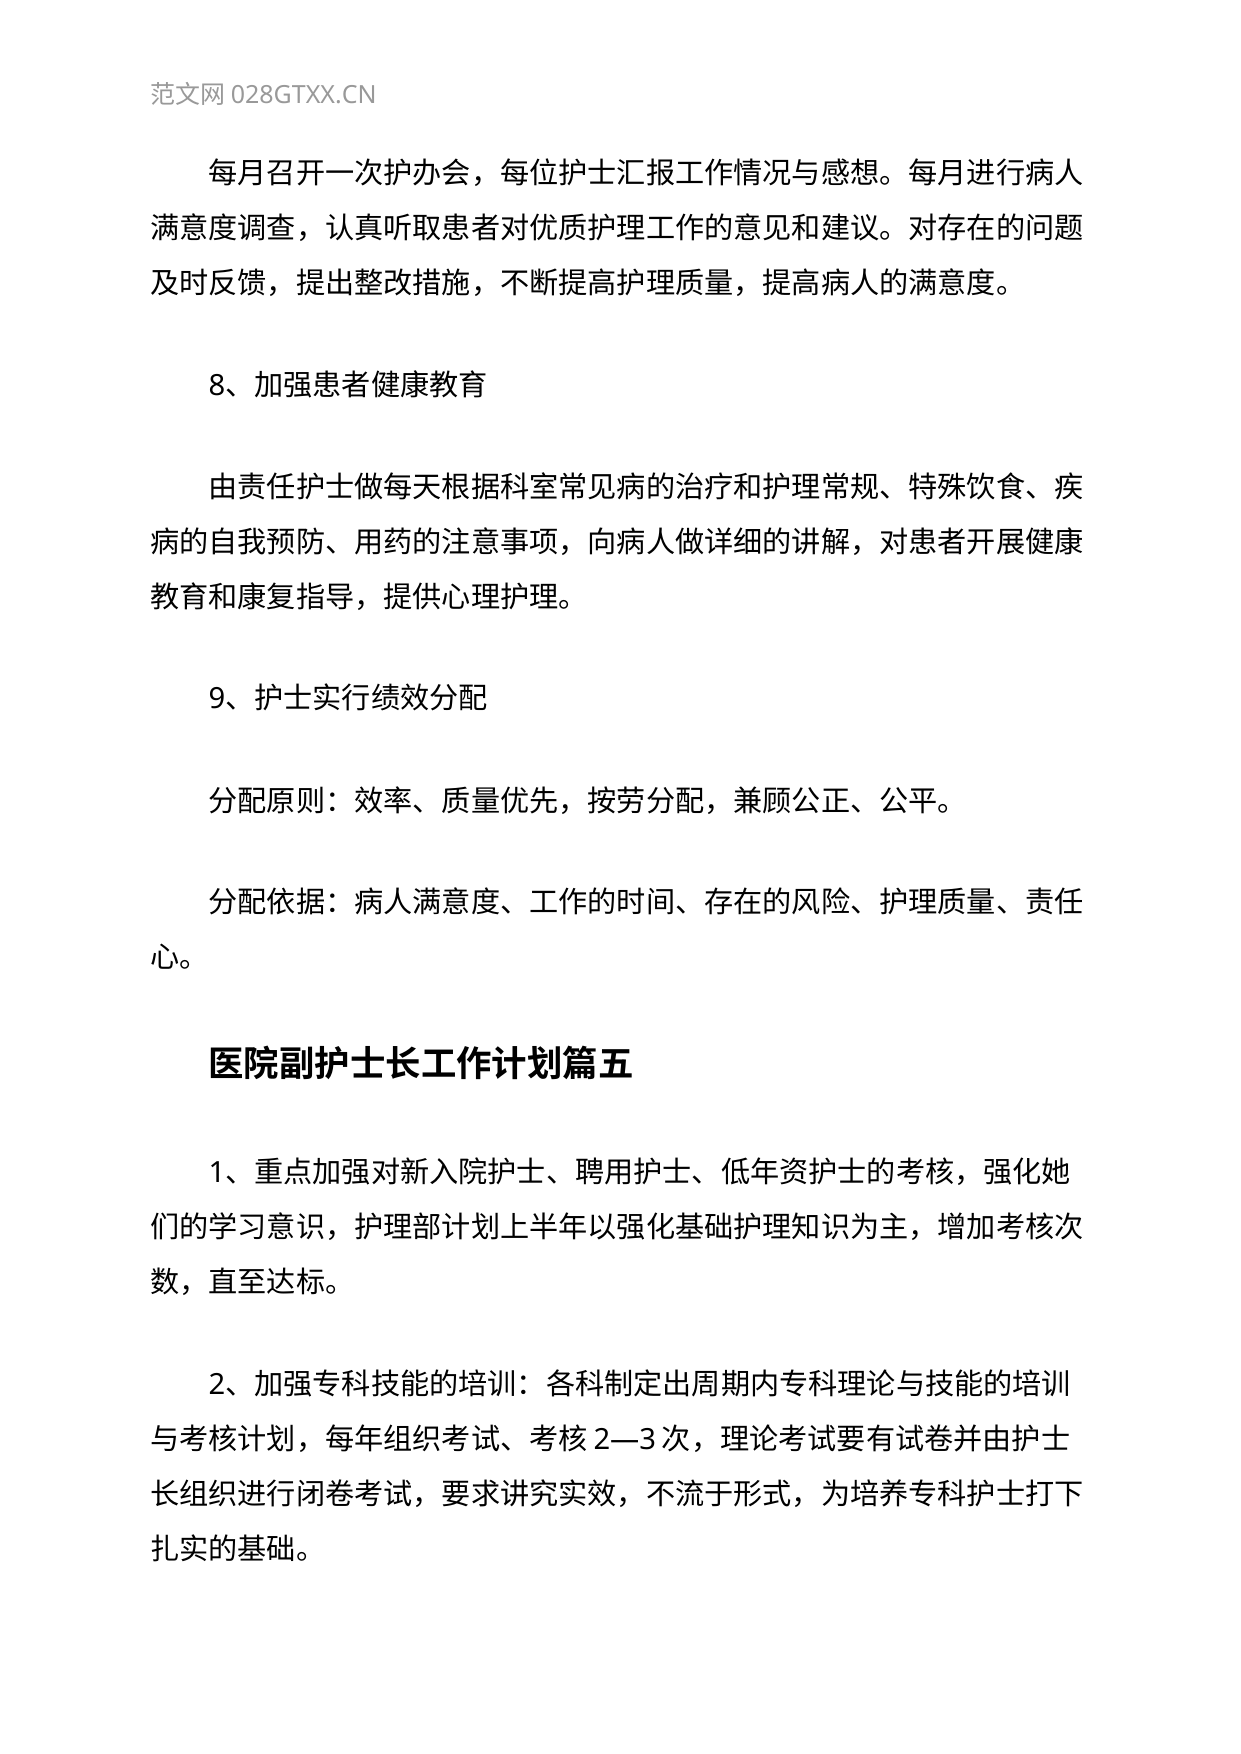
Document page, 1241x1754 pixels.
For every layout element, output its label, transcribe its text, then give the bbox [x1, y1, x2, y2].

text 8、加强患者健康教育 [150, 362, 1090, 404]
text 1、重点加强对新入院护士、聘用护士、低年资护士的考核，强化她们的学习意识，护理部计划上半年以强化基础护理知识为主，增加考核次数，直至达标。 [150, 1149, 1090, 1301]
text 9、护士实行绩效分配 [150, 675, 1090, 717]
text 分配原则：效率、质量优先，按劳分配，兼顾公正、公平。 [150, 777, 1090, 819]
text 由责任护士做每天根据科室常见病的治疗和护理常规、特殊饮食、疾病的自我预防、用药的注意事项，向病人做详细的讲解，对患者开展健康教育和康复指导，提供心理护理。 [150, 463, 1090, 616]
text 每月召开一次护办会，每位护士汇报工作情况与感想。每月进行病人满意度调查，认真听取患者对优质护理工作的意见和建议。对存在的问题及时反馈，提出整改措施，不断提高护理质量，提高病人的满意度。 [150, 150, 1090, 302]
text 医院副护士长工作计划篇五 [150, 1036, 1090, 1087]
text 2、加强专科技能的培训：各科制定出周期内专科理论与技能的培训与考核计划，每年组织考试、考核2—3次，理论考试要有试卷并由护士长组织进行闭卷考试，要求讲究实效，不流于形式，为培养专科护士打下扎实的基础。 [150, 1361, 1090, 1568]
text 分配依据：病人满意度、工作的时间、存在的风险、护理质量、责任心。 [150, 879, 1090, 976]
